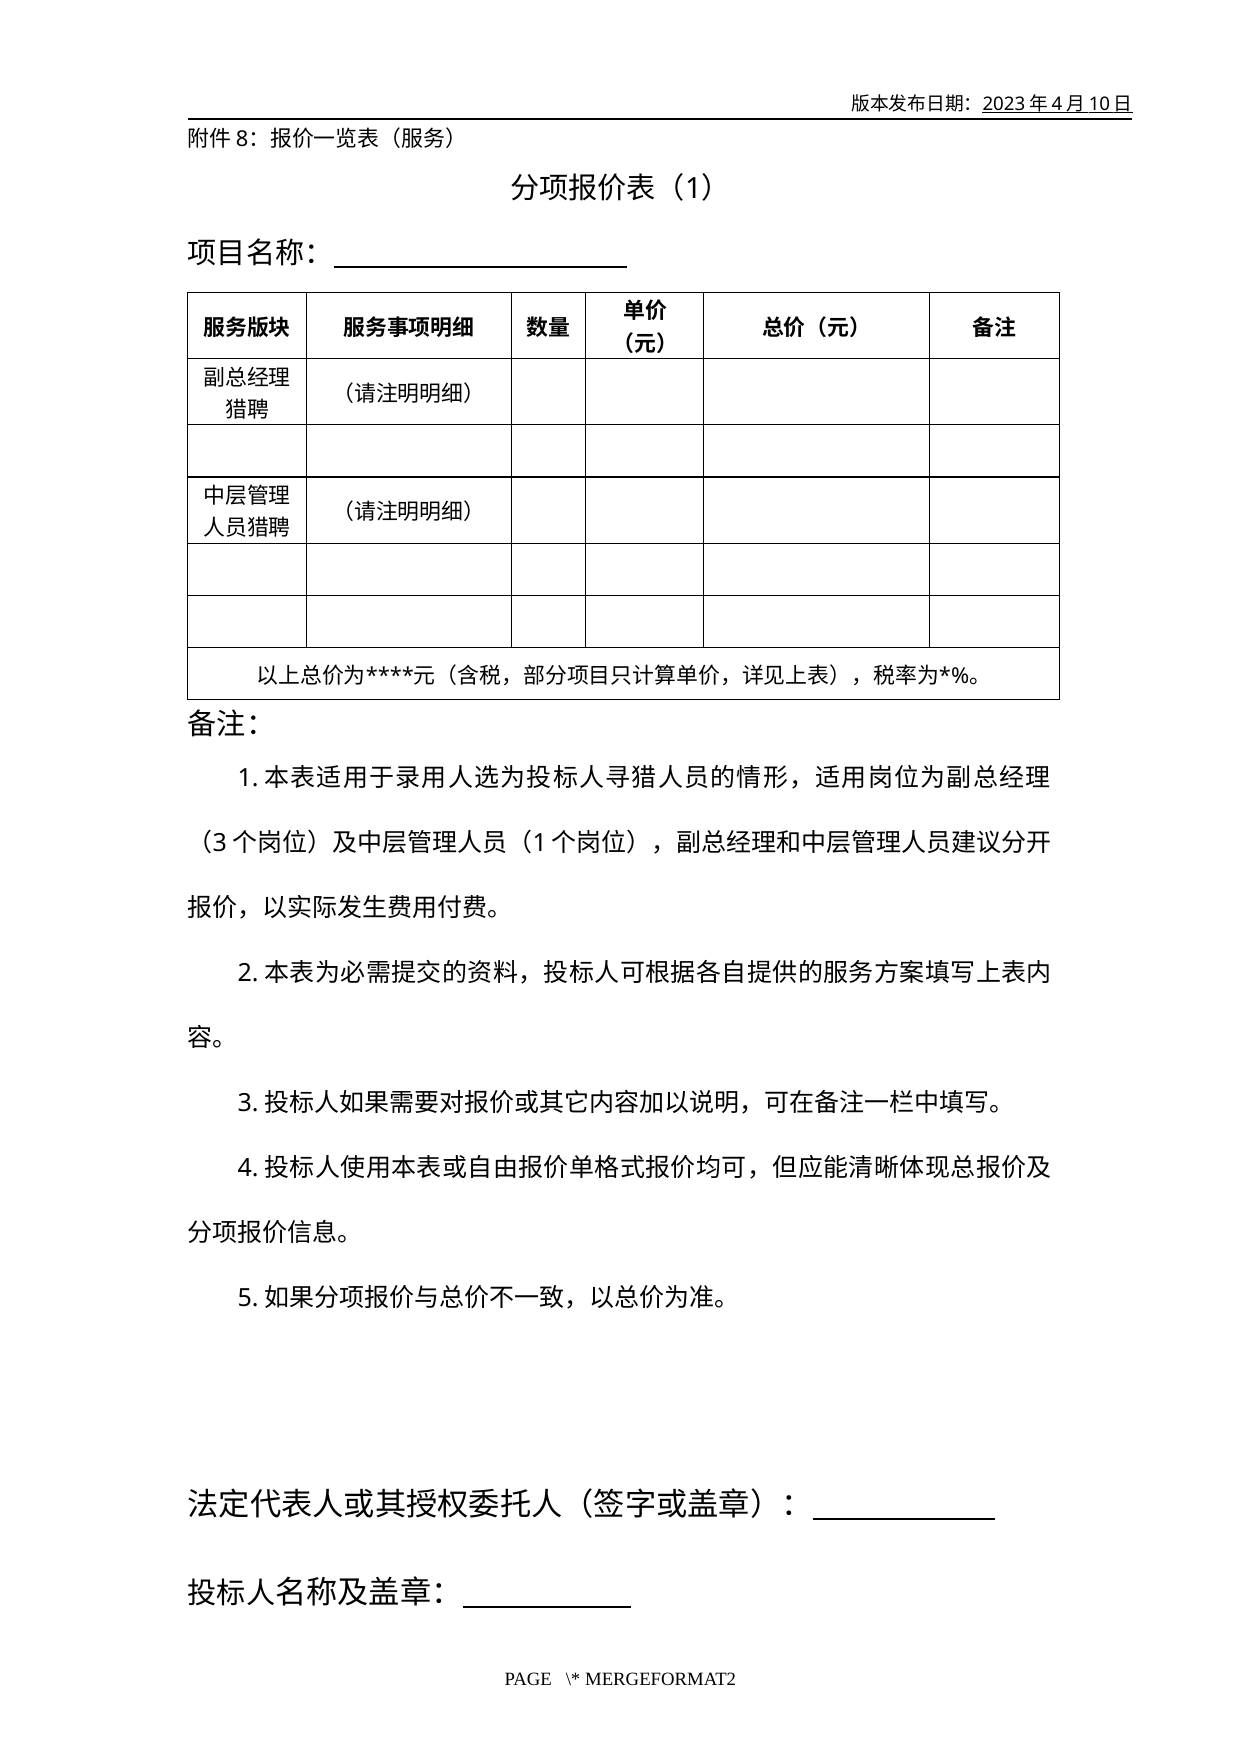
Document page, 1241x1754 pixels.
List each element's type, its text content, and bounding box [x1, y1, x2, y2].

table_header 单价（元） [586, 293, 703, 358]
table_cell [188, 544, 306, 595]
table_cell [512, 359, 585, 424]
table_cell [704, 478, 929, 542]
table_cell [586, 596, 703, 647]
table_cell [930, 478, 1059, 542]
table_cell [704, 425, 929, 476]
table_cell [586, 425, 703, 476]
table_cell 以上总价为****元（含税，部分项目只计算单价，详见上表），税率为*%。 [188, 648, 1059, 699]
text 法定代表人或其授权委托人（签字或盖章）： [187, 1469, 1053, 1534]
list 本表适用于录用人选为投标人寻猎人员的情形，适用岗位为副总经理（3个岗位）及中层管理人员（1个岗位），副总经理和中层管理人员建议分开报价，以实际发生费用付费。 [187, 743, 1053, 938]
list 投标人如果需要对报价或其它内容加以说明，可在备注一栏中填写。 [187, 1068, 1053, 1133]
table_header 数量 [512, 293, 585, 358]
table_cell （请注明明细） [307, 359, 511, 424]
table_cell [307, 425, 511, 476]
table_cell （请注明明细） [307, 478, 511, 542]
table_header 服务事项明细 [307, 293, 511, 358]
table_cell [512, 478, 585, 542]
table_cell [704, 596, 929, 647]
table_cell [307, 544, 511, 595]
table_cell [307, 596, 511, 647]
table_cell [188, 425, 306, 476]
list 投标人使用本表或自由报价单格式报价均可，但应能清晰体现总报价及分项报价信息。 [187, 1133, 1053, 1263]
table_cell [188, 596, 306, 647]
text 项目名称： [187, 219, 1053, 284]
table_header 备注 [930, 293, 1059, 358]
table_cell [930, 425, 1059, 476]
table_cell [704, 359, 929, 424]
text 备注： [187, 700, 1053, 743]
text 分项报价表（1） [187, 154, 1053, 219]
text 附件8：报价一览表（服务） [187, 121, 1053, 154]
table_cell [586, 544, 703, 595]
table_cell [512, 596, 585, 647]
table_cell [930, 544, 1059, 595]
table_cell [586, 478, 703, 542]
table_cell 副总经理猎聘 [188, 359, 306, 424]
table_cell 中层管理人员猎聘 [188, 478, 306, 542]
table_cell [930, 596, 1059, 647]
table_cell [512, 544, 585, 595]
table_cell [512, 425, 585, 476]
table_header 服务版块 [188, 293, 306, 358]
table_cell [704, 544, 929, 595]
list 如果分项报价与总价不一致，以总价为准。 [187, 1263, 1053, 1328]
text 投标人名称及盖章： [187, 1557, 1053, 1622]
list 本表为必需提交的资料，投标人可根据各自提供的服务方案填写上表内容。 [187, 938, 1053, 1068]
table_cell [586, 359, 703, 424]
table_cell [930, 359, 1059, 424]
table_header 总价（元） [704, 293, 929, 358]
